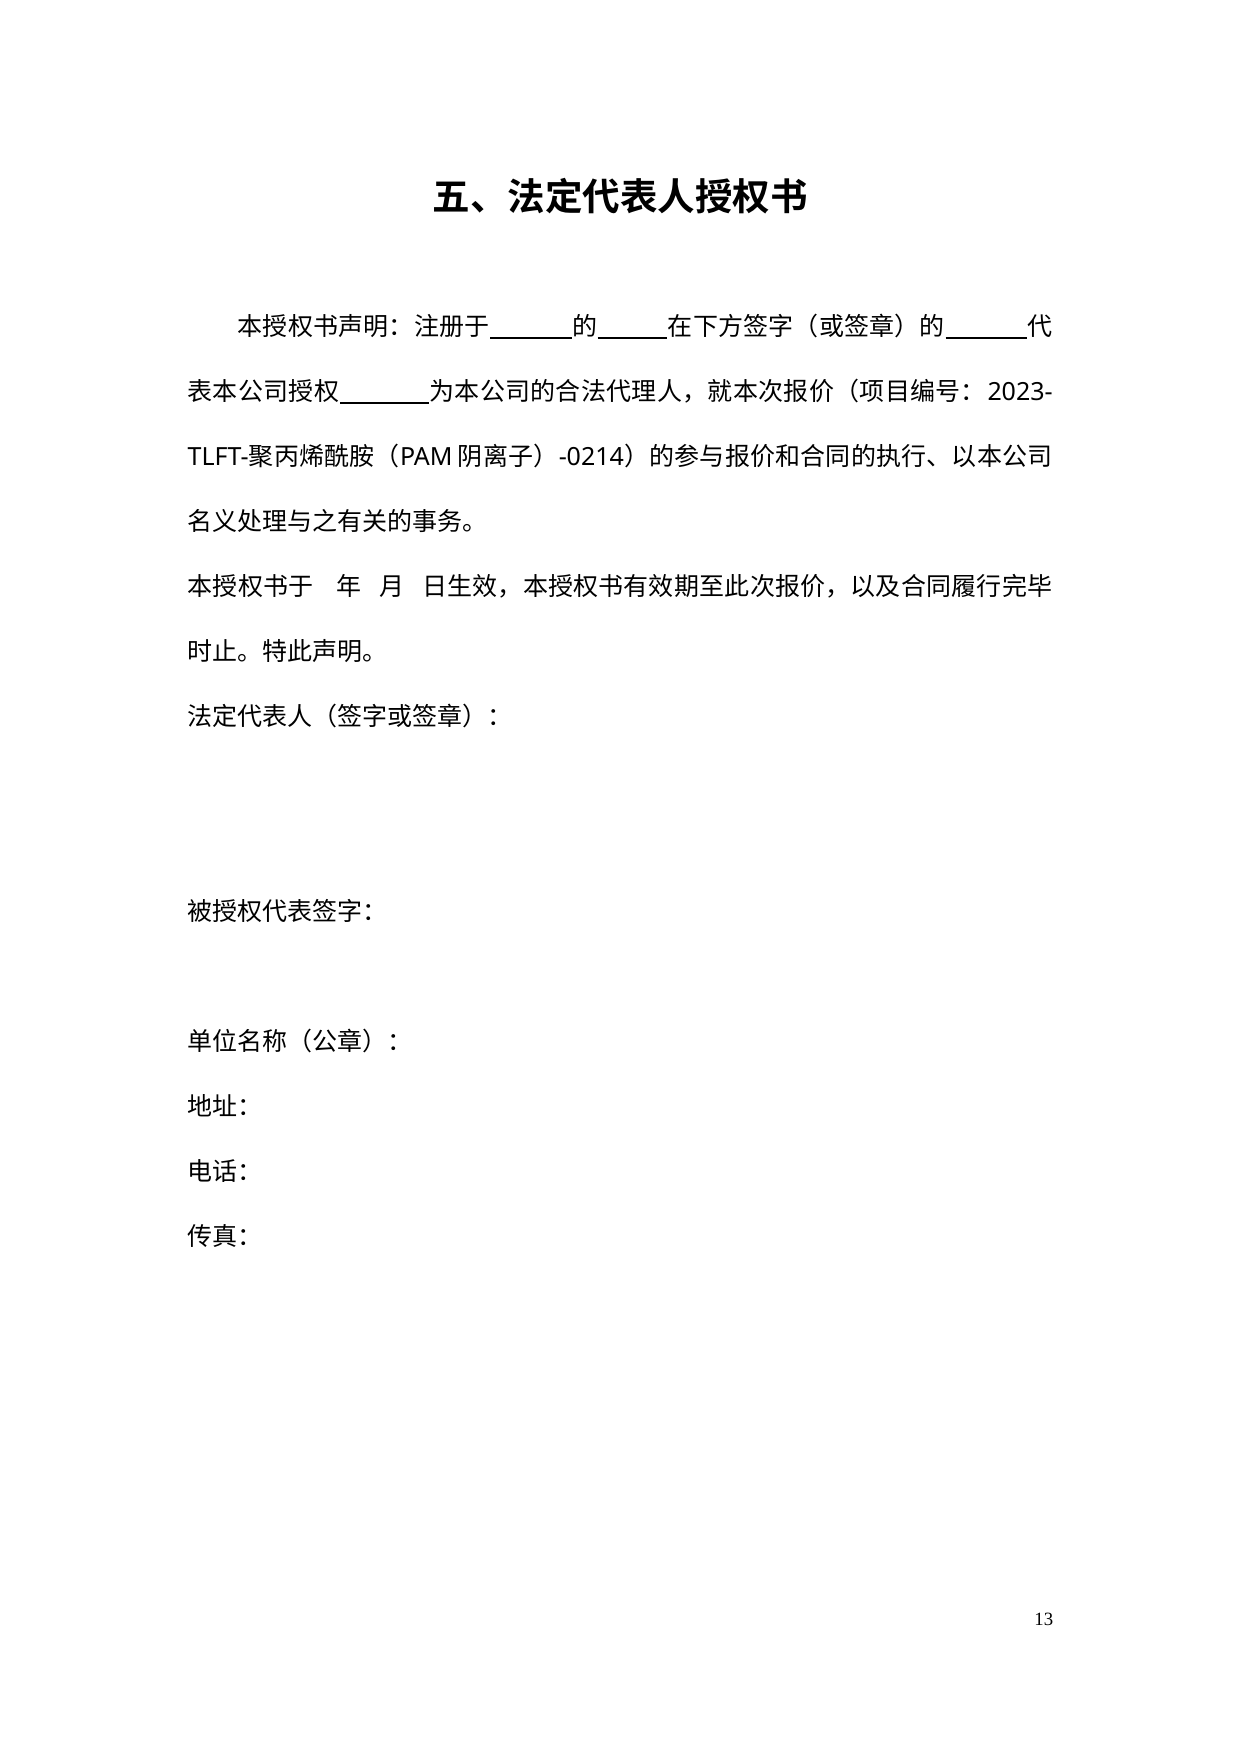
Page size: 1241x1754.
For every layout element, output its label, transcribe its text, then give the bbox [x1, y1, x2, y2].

text 本授权书于 年 月 日生效，本授权书有效期至此次报价，以及合同履行完毕时止。特此声明。 [187, 552, 1053, 682]
text 传真： [187, 1202, 1053, 1267]
text 本授权书声明：注册于 的 在下方签字（或签章）的 代表本公司授权 为本公司的合法代理人，就本次报价（项目编号：2023-TLFT-聚丙烯酰胺（PAM阴离子）-0214）的参与报价和合同的执行、以本公司名义处理与之有关的事务。 [187, 292, 1053, 552]
text 五、法定代表人授权书 [187, 162, 1053, 227]
text 法定代表人（签字或签章）： [187, 682, 1053, 747]
text 地址： [187, 1072, 1053, 1137]
text 单位名称（公章）： [187, 1007, 1053, 1072]
text 电话： [187, 1137, 1053, 1202]
text 被授权代表签字： [187, 877, 1053, 942]
